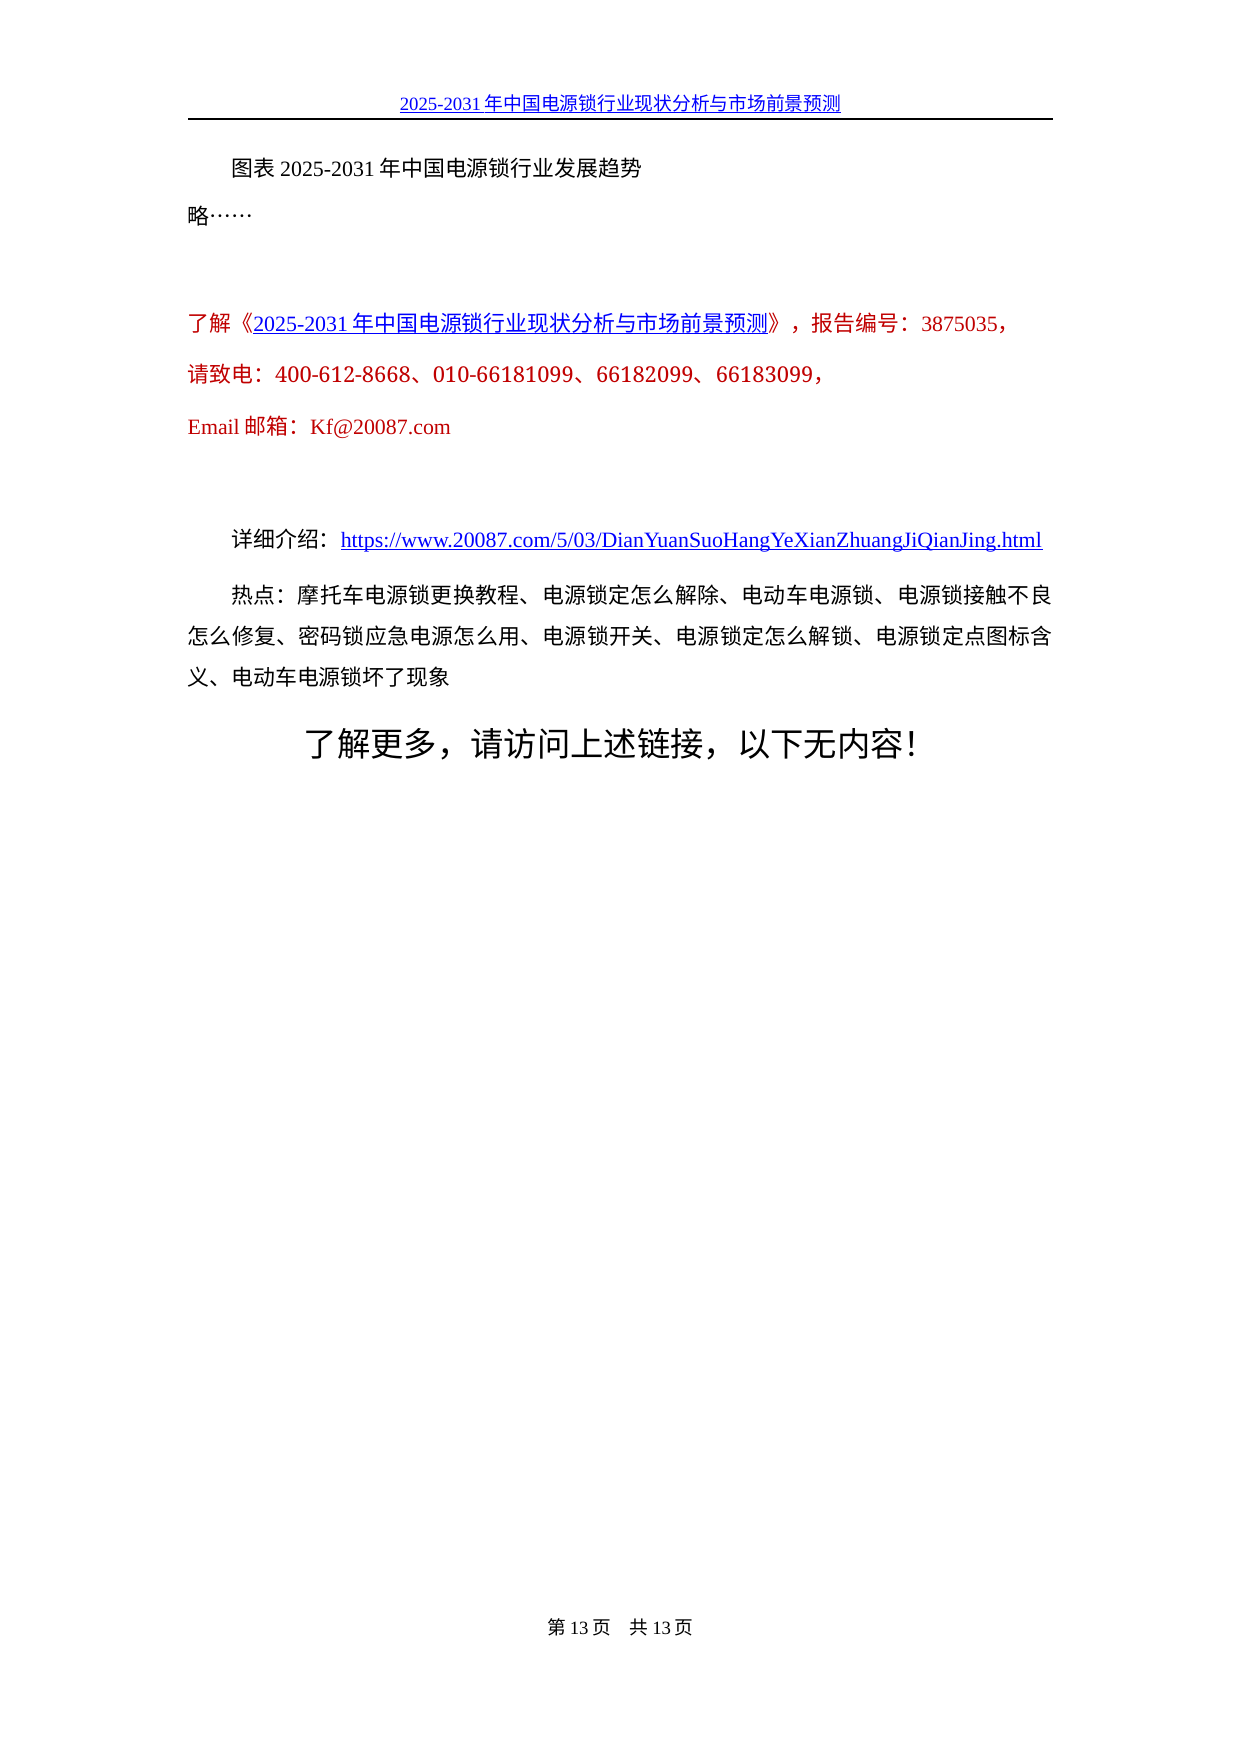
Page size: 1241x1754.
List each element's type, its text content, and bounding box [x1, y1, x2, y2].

title 了解更多，请访问上述链接，以下无内容！ [187, 709, 1053, 774]
text 了解《2025-2031年中国电源锁行业现状分析与市场前景预测》，报告编号：3875035， [187, 305, 1053, 338]
text Email邮箱：Kf@20087.com [187, 408, 1053, 441]
text 热点：摩托车电源锁更换教程、电源锁定怎么解除、电动车电源锁、电源锁接触不良怎么修复、密码锁应急电源怎么用、电源锁开关、电源锁定怎么解锁、电源锁定点图标含义、电动车电源锁坏了现象 [187, 578, 1053, 692]
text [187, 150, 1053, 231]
text 请致电：400-612-8668、010-66181099、66182099、66183099， [187, 357, 1053, 389]
text 详细介绍：https://www.20087.com/5/03/DianYuanSuoHangYeXianZhuangJiQianJing.html [187, 521, 1053, 554]
